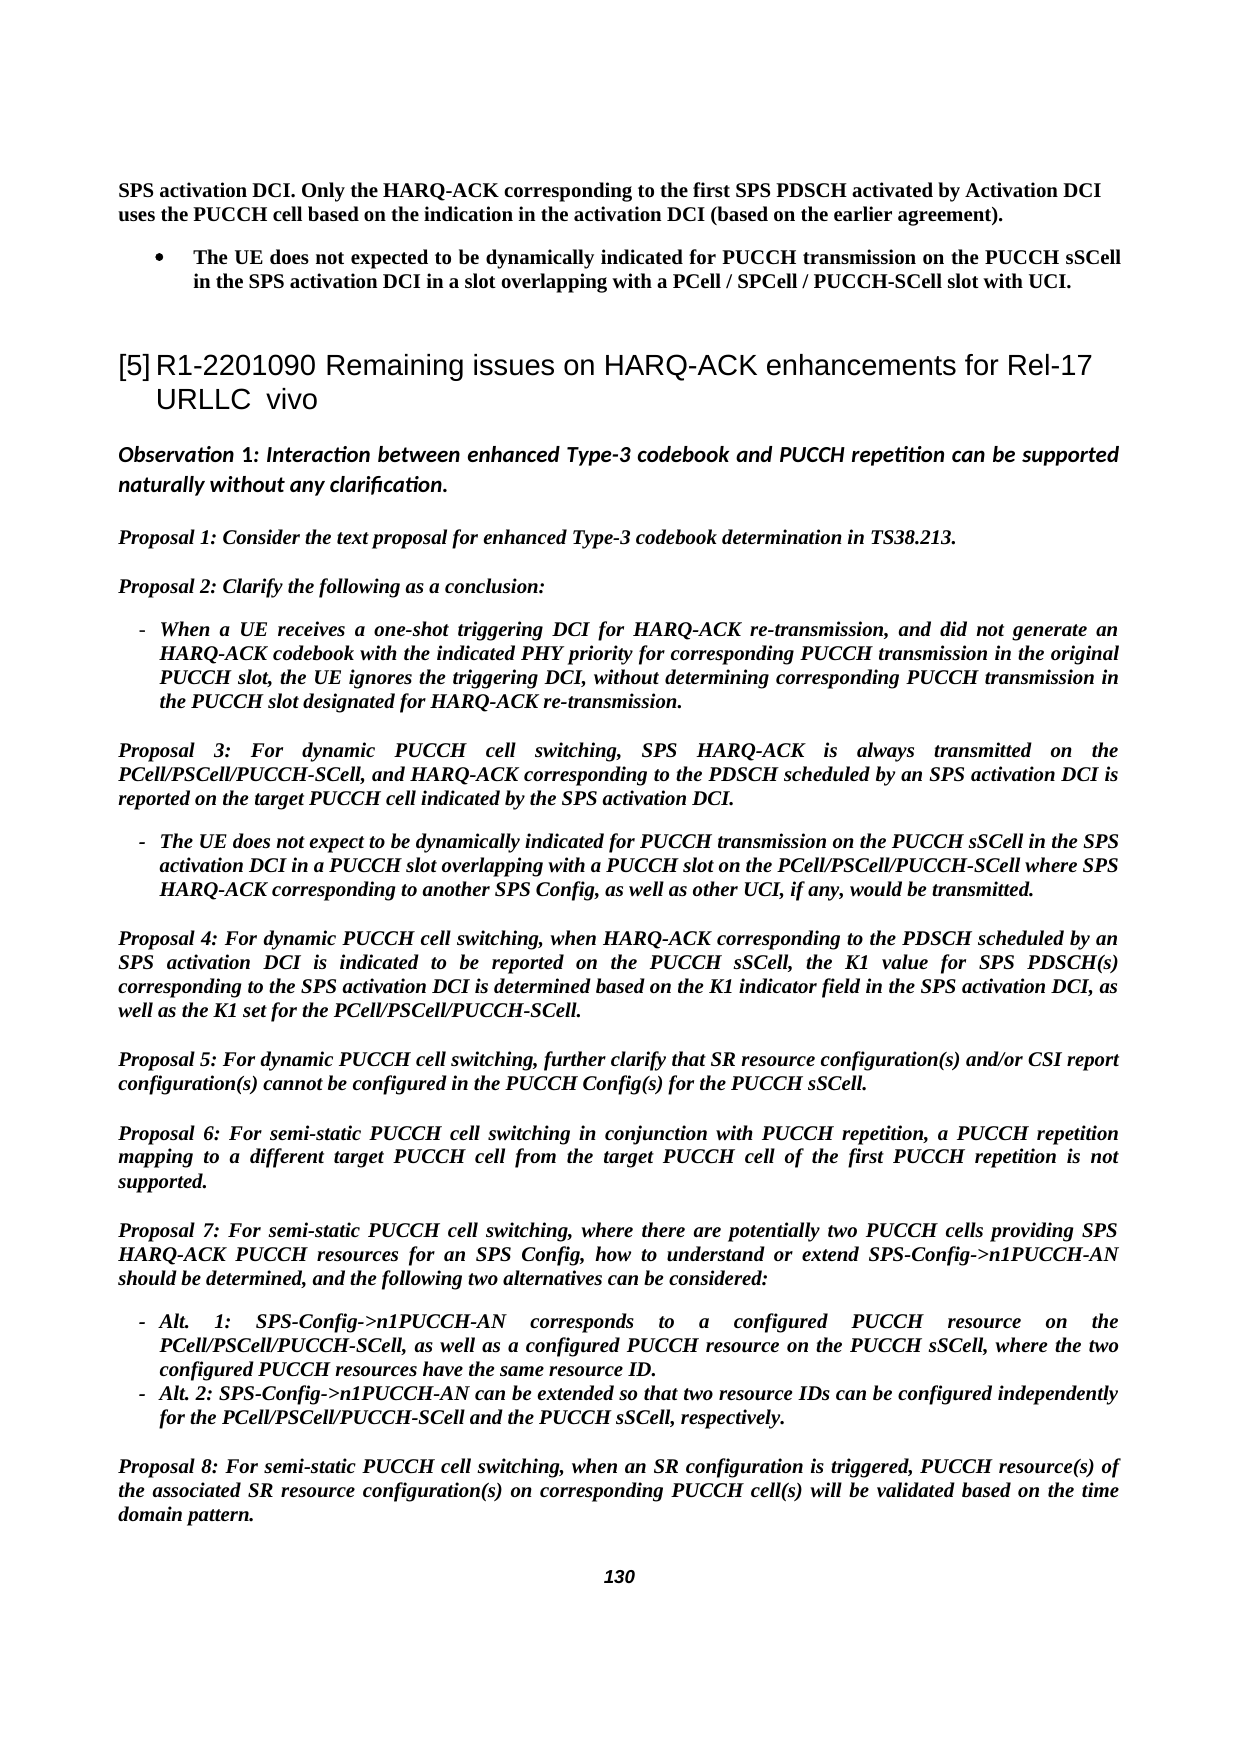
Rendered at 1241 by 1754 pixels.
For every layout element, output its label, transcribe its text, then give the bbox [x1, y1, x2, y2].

text Proposal 3: For dynamic PUCCH cell switching, SPS HARQ-ACK is always transmitted on the PCell/PSCell/PUCCH-SCell, and HARQ-ACK corresponding to the PDSCH scheduled by an SPS activation DCI is reported on the target PUCCH cell indicated by the SPS activation DCI. [118, 738, 1122, 810]
text Proposal 4: For dynamic PUCCH cell switching, when HARQ-ACK corresponding to the PDSCH scheduled by an SPS activation DCI is indicated to be reported on the PUCCH sSCell, the K1 value for SPS PDSCH(s) corresponding to the SPS activation DCI is determined based on the K1 indicator field in the SPS activation DCI, as well as the K1 set for the PCell/PSCell/PUCCH-SCell. [118, 926, 1122, 1022]
list When a UE receives a one-shot triggering DCI for HARQ-ACK re-transmission, and did not generate an HARQ-ACK codebook with the indicated PHY priority for corresponding PUCCH transmission in the original PUCCH slot, the UE ignores the triggering DCI, without determining corresponding PUCCH transmission in the PUCCH slot designated for HARQ-ACK re-transmission. [139, 617, 1122, 713]
subtitle R1-2201090 Remaining issues on HARQ-ACK enhancements for Rel-17 URLLC vivo [118, 348, 1122, 415]
list Alt. 2: SPS-Config->n1PUCCH-AN can be extended so that two resource IDs can be configured independently for the PCell/PSCell/PUCCH-SCell and the PUCCH sSCell, respectively. [139, 1381, 1122, 1429]
text Observation 1: Interaction between enhanced Type-3 codebook and PUCCH repetition can be supported naturally without any clarification. [118, 440, 1122, 498]
text Proposal 2: Clarify the following as a conclusion: [118, 574, 1122, 598]
text Proposal 6: For semi-static PUCCH cell switching in conjunction with PUCCH repetition, a PUCCH repetition mapping to a different target PUCCH cell from the target PUCCH cell of the first PUCCH repetition is not supported. [118, 1120, 1122, 1193]
text Proposal 5: For dynamic PUCCH cell switching, further clarify that SR resource configuration(s) and/or CSI report configuration(s) cannot be configured in the PUCCH Config(s) for the PUCCH sSCell. [118, 1047, 1122, 1095]
list The UE does not expected to be dynamically indicated for PUCCH transmission on the PUCCH sSCell in the SPS activation DCI in a slot overlapping with a PCell / SPCell / PUCCH-SCell slot with UCI. [156, 245, 1122, 293]
text Proposal 8: For semi-static PUCCH cell switching, when an SR configuration is triggered, PUCCH resource(s) of the associated SR resource configuration(s) on corresponding PUCCH cell(s) will be validated based on the time domain pattern. [118, 1454, 1122, 1526]
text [118, 178, 1122, 226]
list The UE does not expect to be dynamically indicated for PUCCH transmission on the PUCCH sSCell in the SPS activation DCI in a PUCCH slot overlapping with a PUCCH slot on the PCell/PSCell/PUCCH-SCell where SPS HARQ-ACK corresponding to another SPS Config, as well as other UCI, if any, would be transmitted. [139, 829, 1122, 901]
text Proposal 7: For semi-static PUCCH cell switching, where there are potentially two PUCCH cells providing SPS HARQ-ACK PUCCH resources for an SPS Config, how to understand or extend SPS-Config->n1PUCCH-AN should be determined, and the following two alternatives can be considered: [118, 1218, 1122, 1290]
text Proposal 1: Consider the text proposal for enhanced Type-3 codebook determination in TS38.213. [118, 525, 1122, 549]
list Alt. 1: SPS-Config->n1PUCCH-AN corresponds to a configured PUCCH resource on the PCell/PSCell/PUCCH-SCell, as well as a configured PUCCH resource on the PUCCH sSCell, where the two configured PUCCH resources have the same resource ID. [139, 1308, 1122, 1381]
